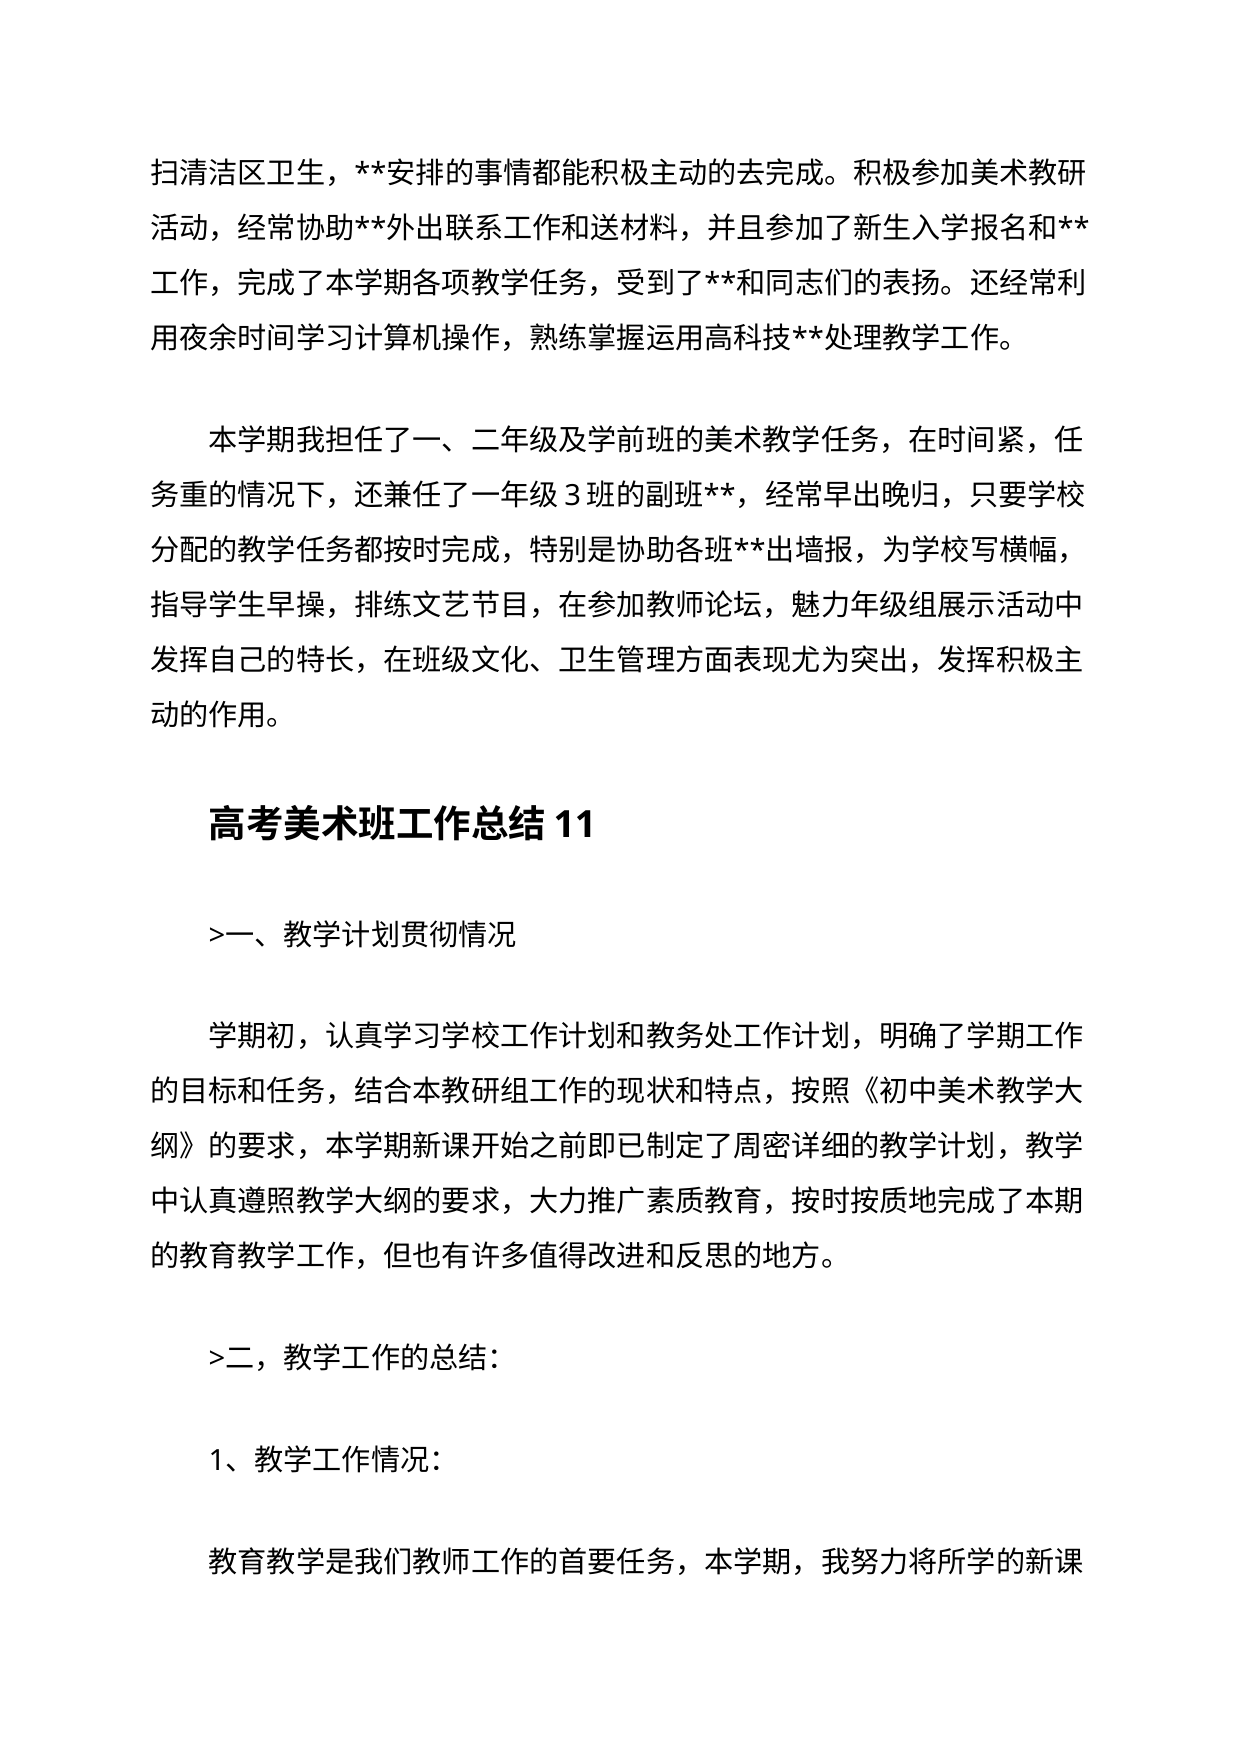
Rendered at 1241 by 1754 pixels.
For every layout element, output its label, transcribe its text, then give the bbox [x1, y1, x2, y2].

text 高考美术班工作总结11 [150, 793, 1090, 848]
text 学期初，认真学习学校工作计划和教务处工作计划，明确了学期工作的目标和任务，结合本教研组工作的现状和特点，按照《初中美术教学大纲》的要求，本学期新课开始之前即已制定了周密详细的教学计划，教学中认真遵照教学大纲的要求，大力推广素质教育，按时按质地完成了本期的教育教学工作，但也有许多值得改进和反思的地方。 [150, 1013, 1090, 1275]
text >二，教学工作的总结： [150, 1334, 1090, 1377]
text 本学期我担任了一、二年级及学前班的美术教学任务，在时间紧，任务重的情况下，还兼任了一年级3班的副班**，经常早出晚归，只要学校分配的教学任务都按时完成，特别是协助各班**出墙报，为学校写横幅，指导学生早操，排练文艺节目，在参加教师论坛，魅力年级组展示活动中发挥自己的特长，在班级文化、卫生管理方面表现尤为突出，发挥积极主动的作用。 [150, 417, 1090, 734]
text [150, 1538, 1090, 1581]
text 1、教学工作情况： [150, 1436, 1090, 1479]
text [150, 150, 1090, 357]
text >一、教学计划贯彻情况 [150, 911, 1090, 953]
